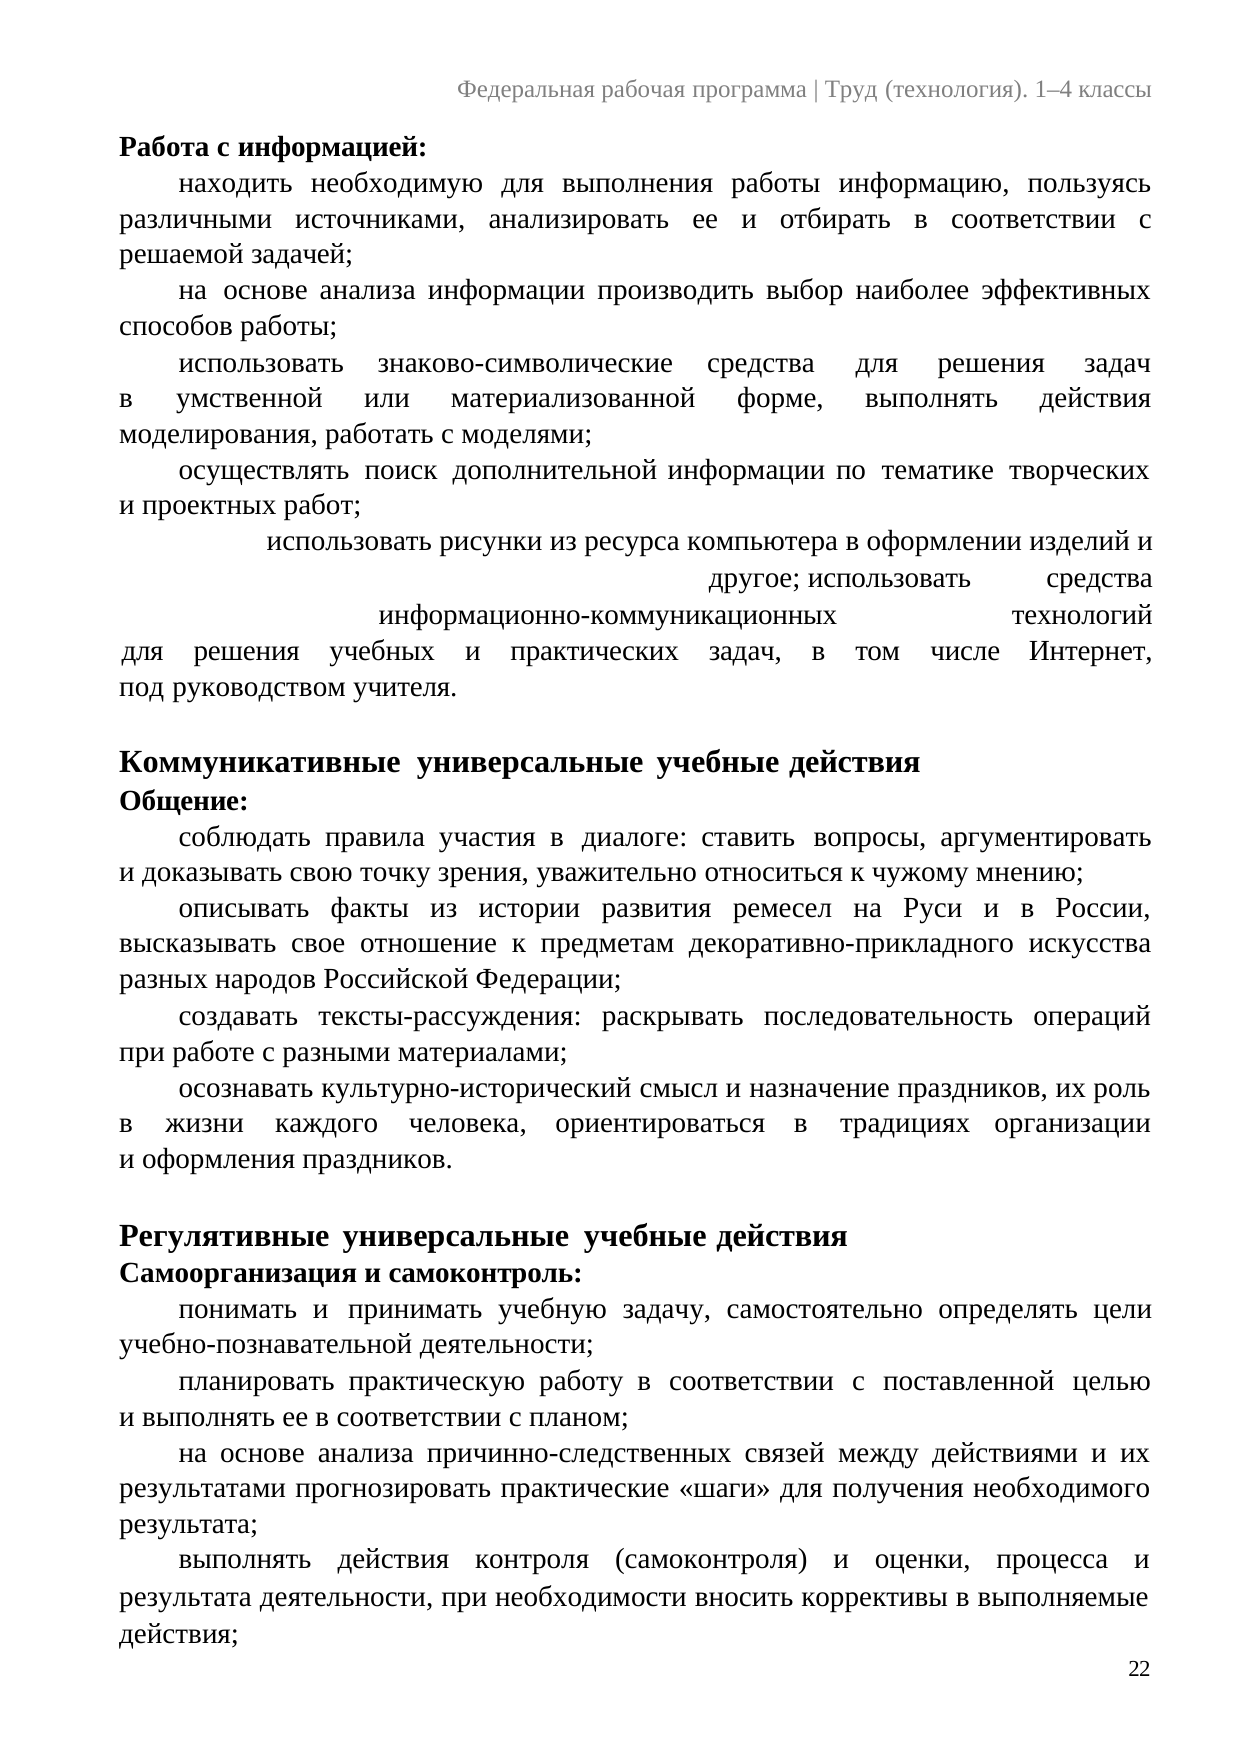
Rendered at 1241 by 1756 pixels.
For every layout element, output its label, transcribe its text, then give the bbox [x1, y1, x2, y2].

text Коммуникативные универсальные учебные действия [119, 743, 1165, 780]
text планировать практическую работу в соответствии с поставленной целью и выполнять ее в соответствии с планом; [119, 1363, 1151, 1432]
text на основе анализа информации производить выбор наиболее эффективных способов работы; [119, 272, 1151, 341]
text использовать рисунки из ресурса компьютера в оформлении изделий и другое; использовать средства информационно-коммуникационных технологий [178, 523, 1153, 631]
text для решения учебных и практических задач, в том числе Интернет, [106, 634, 1152, 666]
text понимать и принимать учебную задачу, самостоятельно определять цели учебно-познавательной деятельности; [119, 1291, 1153, 1360]
text осознавать культурно-исторический смысл и назначение праздников, их роль в жизни каждого человека, ориентироваться в традициях организации и оформления праздников. [119, 1070, 1151, 1174]
text описывать факты из истории развития ремесел на Руси и в России, высказывать свое отношение к предметам декоративно-прикладного искусства разных народов Российской Федерации; [119, 890, 1152, 995]
text Работа с информацией: [119, 129, 1165, 163]
text на основе анализа причинно-следственных связей между действиями и их результатами прогнозировать практические «шаги» для получения необходимого результата; [119, 1435, 1151, 1539]
text выполнять действия контроля (самоконтроля) и оценки, процесса и результата деятельности, при необходимости вносить коррективы в выполняемые действия; [119, 1541, 1150, 1649]
text Регулятивные универсальные учебные действия [119, 1216, 1165, 1253]
text находить необходимую для выполнения работы информацию, пользуясь различными источниками, анализировать ее и отбирать в соответствии с решаемой задачей; [119, 165, 1152, 270]
text использовать знаково-символические средства для решения задач в умственной или материализованной форме, выполнять действия моделирования, работать с моделями; [119, 345, 1151, 449]
text соблюдать правила участия в диалоге: ставить вопросы, аргументировать и доказывать свою точку зрения, уважительно относиться к чужому мнению; [119, 819, 1152, 888]
text Самоорганизация и самоконтроль: [119, 1255, 1165, 1288]
text создавать тексты-рассуждения: раскрывать последовательность операций при работе с разными материалами; [119, 998, 1151, 1068]
text осуществлять поиск дополнительной информации по тематике творческих и проектных работ; [119, 452, 1150, 521]
text Общение: [119, 783, 1165, 816]
text под руководством учителя. [119, 669, 1165, 702]
